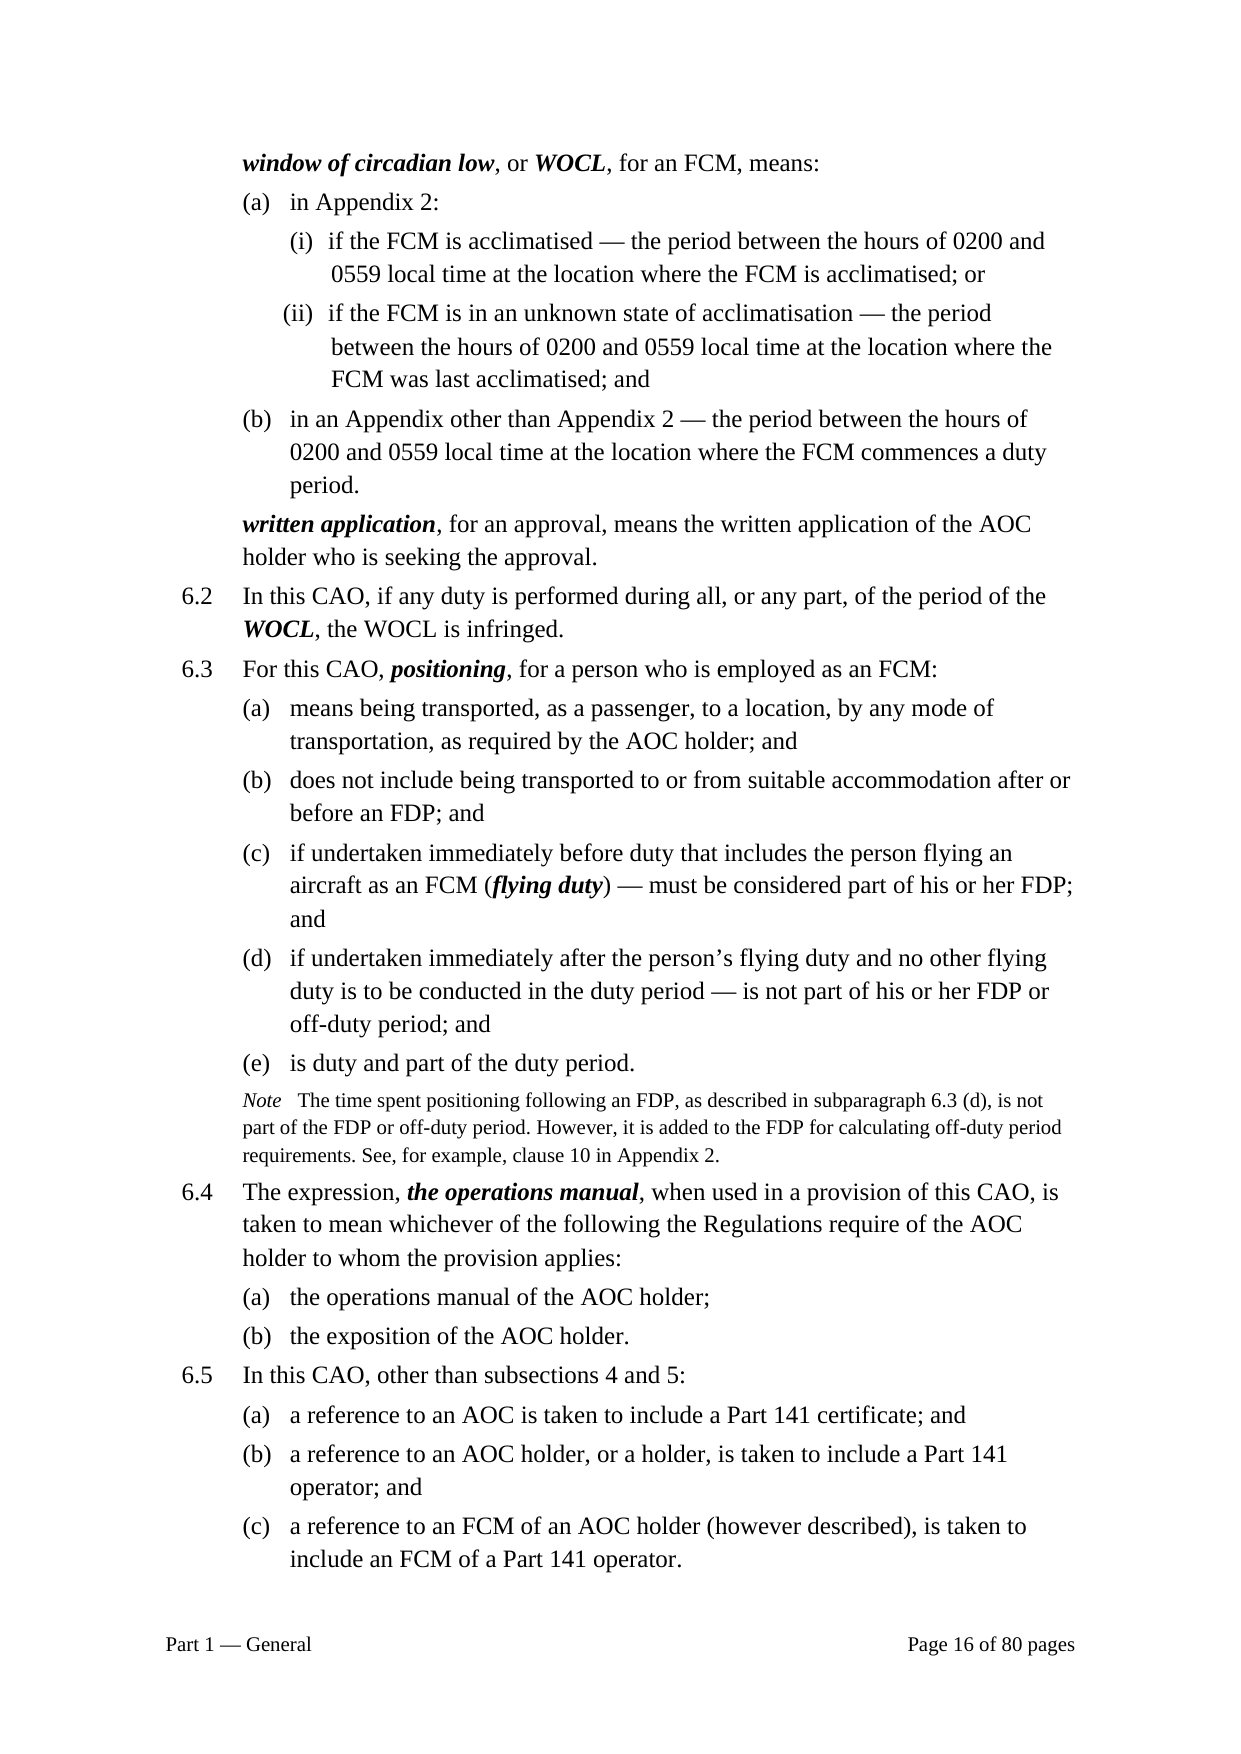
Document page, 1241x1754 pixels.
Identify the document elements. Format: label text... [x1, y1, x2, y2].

text (ii) if the FCM is in an unknown state of acclimatisation — the period between the hours of 0200 and 0559 local time at the location where the FCM was last acclimatised; and [213, 298, 1075, 393]
text (i) if the FCM is acclimatised — the period between the hours of 0200 and 0559 local time at the location where the FCM is acclimatised; or [213, 226, 1075, 288]
text (b) in an Appendix other than Appendix 2 — the period between the hours of 0200 and 0559 local time at the location where the FCM commences a duty period. [242, 404, 1075, 499]
text written application, for an approval, means the written application of the AOC holder who is seeking the approval. [242, 509, 1075, 571]
text (a) in Appendix 2: [242, 187, 1075, 216]
text (a) a reference to an AOC is taken to include a Part 141 certificate; and [242, 1400, 1075, 1428]
text (c) if undertaken immediately before duty that includes the person flying an aircraft as an FCM (flying duty) — must be considered part of his or her FDP; and [242, 838, 1075, 932]
text Note The time spent positioning following an FDP, as described in subparagraph 6.3 (d), is not part of the FDP or off-duty period. However, it is added to the FDP for calculating off-duty period requirements. See, for example, clause 10 in Appendix 2. [242, 1087, 1075, 1167]
text (b) the exposition of the AOC holder. [242, 1321, 1075, 1350]
text (e) is duty and part of the duty period. [242, 1048, 1075, 1077]
text (a) the operations manual of the AOC holder; [242, 1282, 1075, 1311]
text (a) means being transported, as a passenger, to a location, by any mode of transportation, as required by the AOC holder; and [242, 693, 1075, 755]
text (b) a reference to an AOC holder, or a holder, is taken to include a Part 141 operator; and [242, 1439, 1075, 1501]
text (d) if undertaken immediately after the person’s flying duty and no other flying duty is to be conducted in the duty period — is not part of his or her FDP or off-duty period; and [242, 943, 1075, 1038]
text 6.4 The expression, the operations manual, when used in a provision of this CAO, is taken to mean whichever of the following the Regulations require of the AOC holder to whom the provision applies: [136, 1177, 1075, 1271]
text (b) does not include being transported to or from suitable accommodation after or before an FDP; and [242, 765, 1075, 827]
text (c) a reference to an FCM of an AOC holder (however described), is taken to include an FCM of a Part 141 operator. [242, 1511, 1075, 1573]
text 6.2 In this CAO, if any duty is performed during all, or any part, of the period of the WOCL, the WOCL is infringed. [136, 581, 1075, 643]
text 6.3 For this CAO, positioning, for a person who is employed as an FCM: [136, 654, 1075, 682]
text 6.5 In this CAO, other than subsections 4 and 5: [136, 1360, 1075, 1389]
text window of circadian low, or WOCL, for an FCM, means: [242, 148, 1075, 176]
